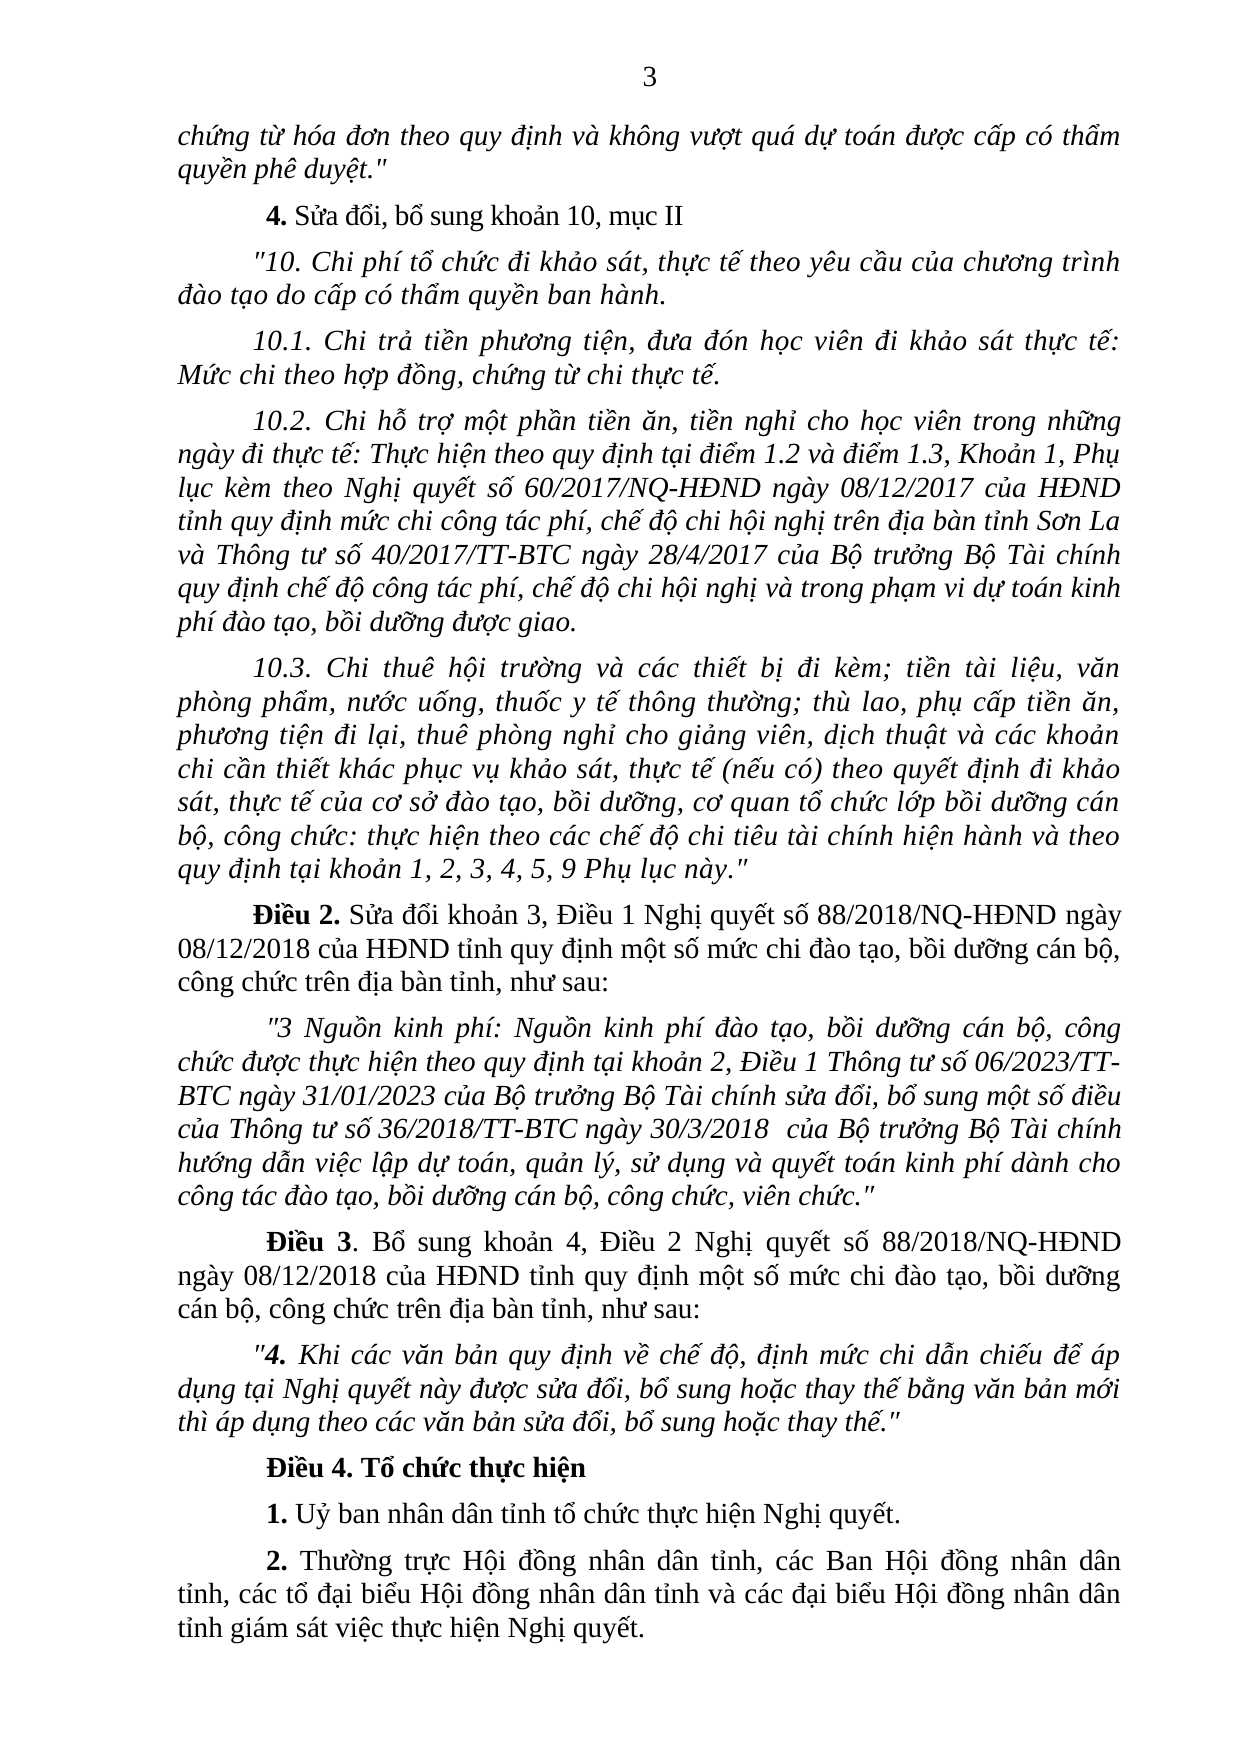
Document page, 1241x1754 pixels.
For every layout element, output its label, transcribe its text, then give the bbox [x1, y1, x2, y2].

text ″4. Khi các văn bản quy định về chế độ, định mức chi dẫn chiếu để áp dụng tại Nghị quyết này được sửa đổi, bổ sung hoặc thay thế bằng văn bản mới thì áp dụng theo các văn bản sửa đổi, bổ sung hoặc thay thế.″ [177, 1337, 1122, 1371]
text 1. Uỷ ban nhân dân tỉnh tổ chức thực hiện Nghị quyết. [177, 1497, 1122, 1530]
text 10.3. Chi thuê hội trường và các thiết bị đi kèm; tiền tài liệu, văn phòng phẩm, nước uống, thuốc y tế thông thường; thù lao, phụ cấp tiền ăn, phương tiện đi lại, thuê phòng nghỉ cho giảng viên, dịch thuật và các khoản chi cần thiết khác phục vụ khảo sát, thực tế (nếu có) theo quyết định đi khảo sát, thực tế của cơ sở đào tạo, bồi dưỡng, cơ quan tổ chức lớp bồi dưỡng cán bộ, công chức: thực hiện theo các chế độ chi tiêu tài chính hiện hành và theo quy định tại khoản 1, 2, 3, 4, 5, 9 Phụ lục này.″ [177, 650, 1122, 885]
text ″3 Nguồn kinh phí: Nguồn kinh phí đào tạo, bồi dưỡng cán bộ, công chức được thực hiện theo quy định tại khoản 2, Điều 1 Thông tư số 06/2023/TT-BTC ngày 31/01/2023 của Bộ trưởng Bộ Tài chính sửa đổi, bổ sung một số điều của Thông tư số 36/2018/TT-BTC ngày 30/3/2018 của Bộ trưởng Bộ Tài chính hướng dẫn việc lập dự toán, quản lý, sử dụng và quyết toán kinh phí dành cho công tác đào tạo, bồi dưỡng cán bộ, công chức, viên chức.″ [177, 1078, 1122, 1212]
text 10.2. Chi hỗ trợ một phần tiền ăn, tiền nghỉ cho học viên trong những ngày đi thực tế: Thực hiện theo quy định tại điểm 1.2 và điểm 1.3, Khoản 1, Phụ lục kèm theo Nghị quyết số 60/2017/NQ-HĐND ngày 08/12/2017 của HĐND tỉnh quy định mức chi công tác phí, chế độ chi hội nghị trên địa bàn tỉnh Sơn La và Thông tư số 40/2017/TT-BTC ngày 28/4/2017 của Bộ trưởng Bộ Tài chính quy định chế độ công tác phí, chế độ chi hội nghị và trong phạm vi dự toán kinh phí đào tạo, bồi dưỡng được giao. [177, 403, 1122, 638]
text ″4. Khi các văn bản quy định về chế độ, định mức chi dẫn chiếu để áp dụng tại Nghị quyết này được sửa đổi, bổ sung hoặc thay thế bằng văn bản mới thì áp dụng theo các văn bản sửa đổi, bổ sung hoặc thay thế.″ [177, 1404, 1122, 1438]
text Điều 2. Sửa đổi khoản 3, Điều 1 Nghị quyết số 88/2018/NQ-HĐND ngày 08/12/2018 của HĐND tỉnh quy định một số mức chi đào tạo, bồi dưỡng cán bộ, công chức trên địa bàn tỉnh, như sau: [177, 897, 1122, 998]
text Điều 3. Bổ sung khoản 4, Điều 2 Nghị quyết số 88/2018/NQ-HĐND ngày 08/12/2018 của HĐND tỉnh quy định một số mức chi đào tạo, bồi dưỡng cán bộ, công chức trên địa bàn tỉnh, như sau: [177, 1224, 1122, 1325]
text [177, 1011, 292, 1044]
text 2. Thường trực Hội đồng nhân dân tỉnh, các Ban Hội đồng nhân dân tỉnh, các tổ đại biểu Hội đồng nhân dân tỉnh và các đại biểu Hội đồng nhân dân tỉnh giám sát việc thực hiện Nghị quyết. [177, 1543, 1122, 1643]
text 4. Sửa đổi, bổ sung khoản 10, mục II [177, 198, 1122, 231]
text ″10. Chi phí tổ chức đi khảo sát, thực tế theo yêu cầu của chương trình đào tạo do cấp có thẩm quyền ban hành. [177, 244, 1122, 311]
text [177, 118, 1122, 185]
text 10.1. Chi trả tiền phương tiện, đưa đón học viên đi khảo sát thực tế: Mức chi theo hợp đồng, chứng từ chi thực tế. [177, 323, 1122, 390]
text Điều 4. Tổ chức thực hiện [177, 1451, 1122, 1484]
